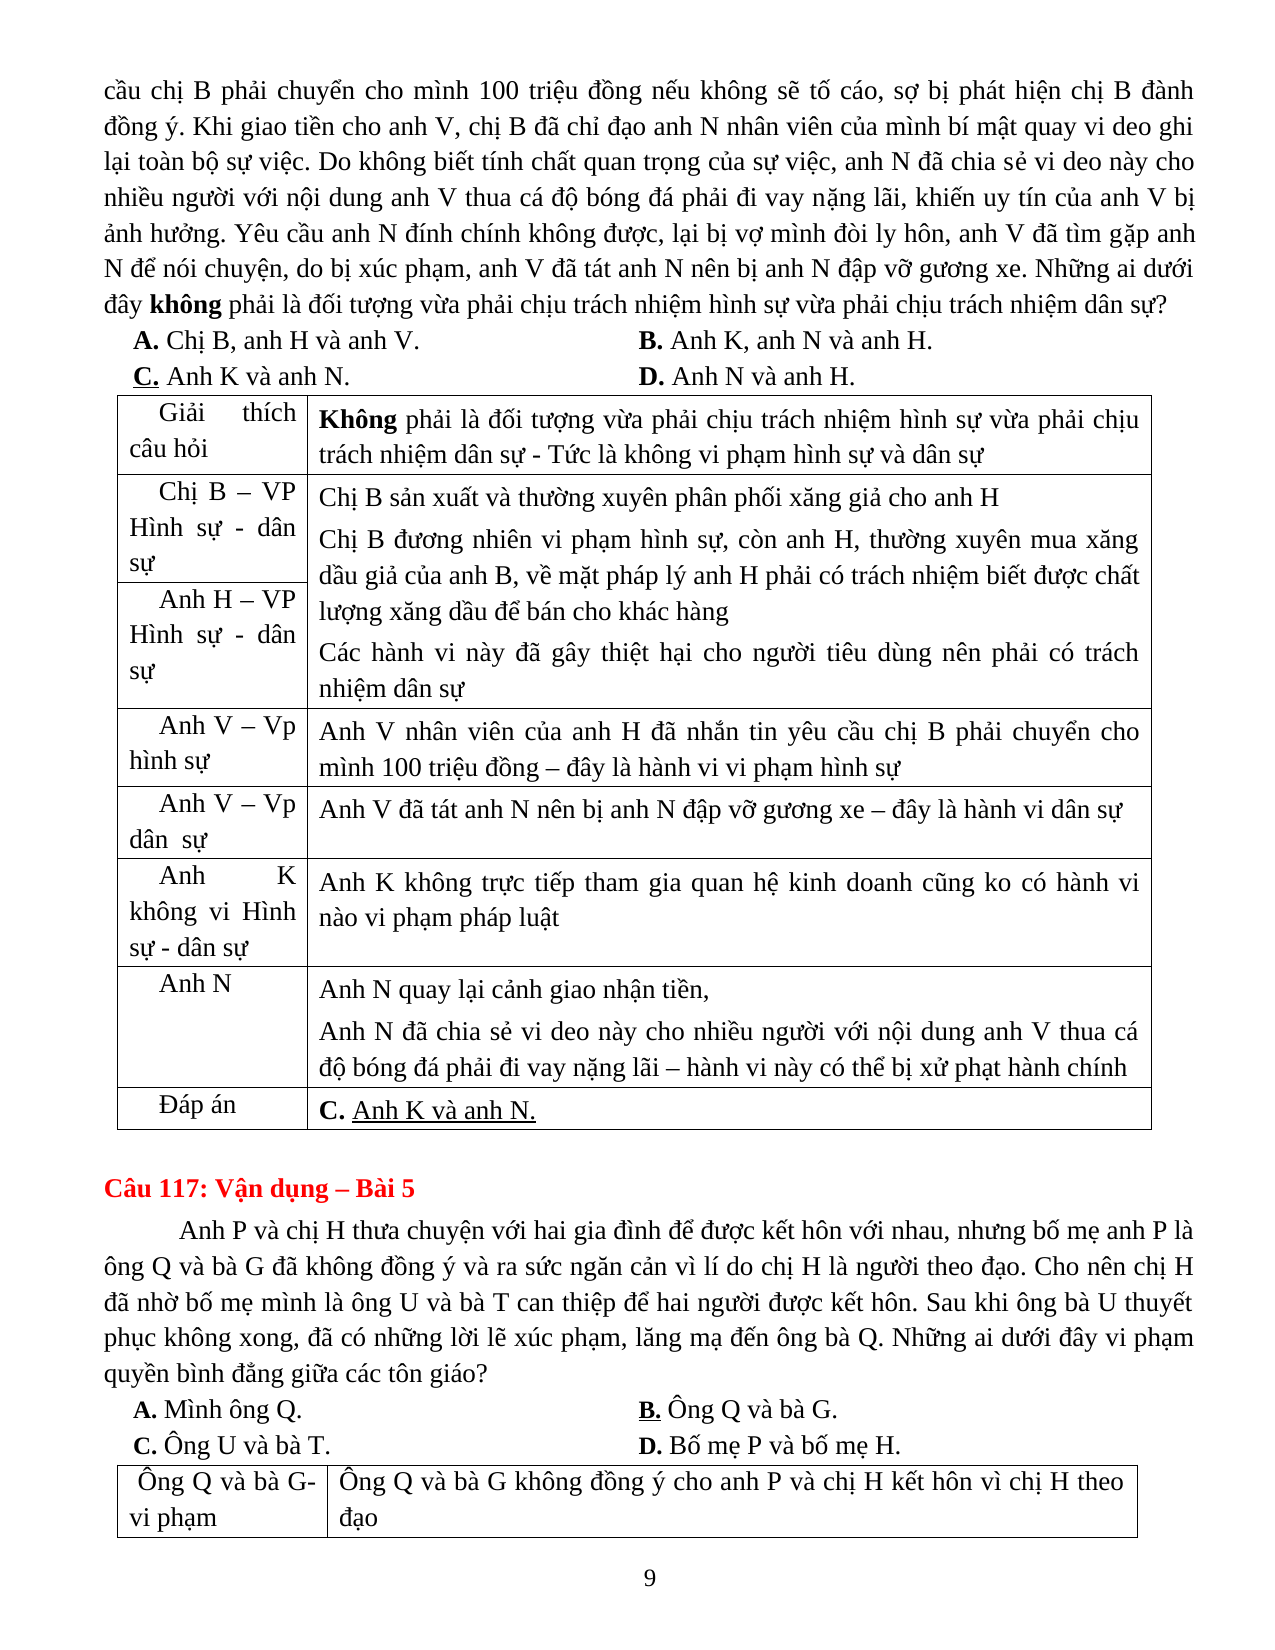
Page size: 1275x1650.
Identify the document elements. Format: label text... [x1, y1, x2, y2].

table_header Giải thích câu hỏi [118, 396, 307, 474]
table_cell Anh V – Vp hình sự [118, 709, 307, 786]
text Anh P và chị H thưa chuyện với hai gia đình để được kết hôn với nhau, nhưng bố mẹ anh P là ông Q và bà G đã không đồng ý và ra sức ngăn cản vì lí do chị H là người theo đạo. Cho nên chị H đã nhờ bố mẹ mình là ông U và bà T can thiệp để hai người được kết hôn. Sau khi ông bà U thuyết phục không xong, đã có những lời lẽ xúc phạm, lăng mạ đến ông bà Q. Những ai dưới đây vi phạm quyền bình đẳng giữa các tôn giáo? [103, 1214, 1196, 1388]
table_cell Anh N [118, 967, 307, 1087]
table_cell Đáp án [118, 1088, 307, 1129]
text Câu 117: Vận dụng – Bài 5 [103, 1172, 1196, 1203]
table_cell C. Anh K và anh N. [308, 1088, 1151, 1129]
table_cell Anh K không vi Hình sự - dân sự [118, 859, 307, 966]
table_header Ông Q và bà G không đồng ý cho anh P và chị H kết hôn vì chị H theo đạo [328, 1466, 1137, 1537]
table_cell Anh K không trực tiếp tham gia quan hệ kinh doanh cũng ko có hành vi nào vi phạm pháp luật [308, 859, 1151, 966]
table_cell Chị B – VP Hình sự - dân sự [118, 475, 307, 582]
table_cell Anh V nhân viên của anh H đã nhắn tin yêu cầu chị B phải chuyển cho mình 100 triệu đồng – đây là hành vi vi phạm hình sự [308, 709, 1151, 786]
text C. Anh K và anh N. D. Anh N và anh H. [103, 360, 1196, 391]
text A. Mình ông Q. B. Ông Q và bà G. [103, 1393, 1196, 1424]
table_cell Anh V đã tát anh N nên bị anh N đập vỡ gương xe – đây là hành vi dân sự [308, 787, 1151, 858]
table_cell Chị B sản xuất và thường xuyên phân phối xăng giả cho anh H Chị B đương nhiên vi phạm hình sự, còn anh H, thường xuyên mua xăng dầu giả của anh B, về mặt pháp lý anh H phải có trách nhiệm biết được chất lượng xăng dầu để bán cho khác hàng Các hành vi này đã gây thiệt hại cho người tiêu dùng nên phải có trách nhiệm dân sự [308, 475, 1151, 708]
table_header Ông Q và bà G- vi phạm [118, 1466, 327, 1537]
table_cell Anh H – VP Hình sự - dân sự [118, 583, 307, 708]
table_header Không phải là đối tượng vừa phải chịu trách nhiệm hình sự vừa phải chịu trách nhiệm dân sự - Tức là không vi phạm hình sự và dân sự [308, 396, 1151, 474]
text C. Ông U và bà T. D. Bố mẹ P và bố mẹ H. [103, 1429, 1196, 1460]
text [103, 74, 1196, 319]
table_cell Anh N quay lại cảnh giao nhận tiền, Anh N đã chia sẻ vi deo này cho nhiều người với nội dung anh V thua cá độ bóng đá phải đi vay nặng lãi – hành vi này có thể bị xử phạt hành chính [308, 967, 1151, 1087]
table_cell Anh V – Vp dân sự [118, 787, 307, 858]
text A. Chị B, anh H và anh V. B. Anh K, anh N và anh H. [103, 324, 1196, 355]
